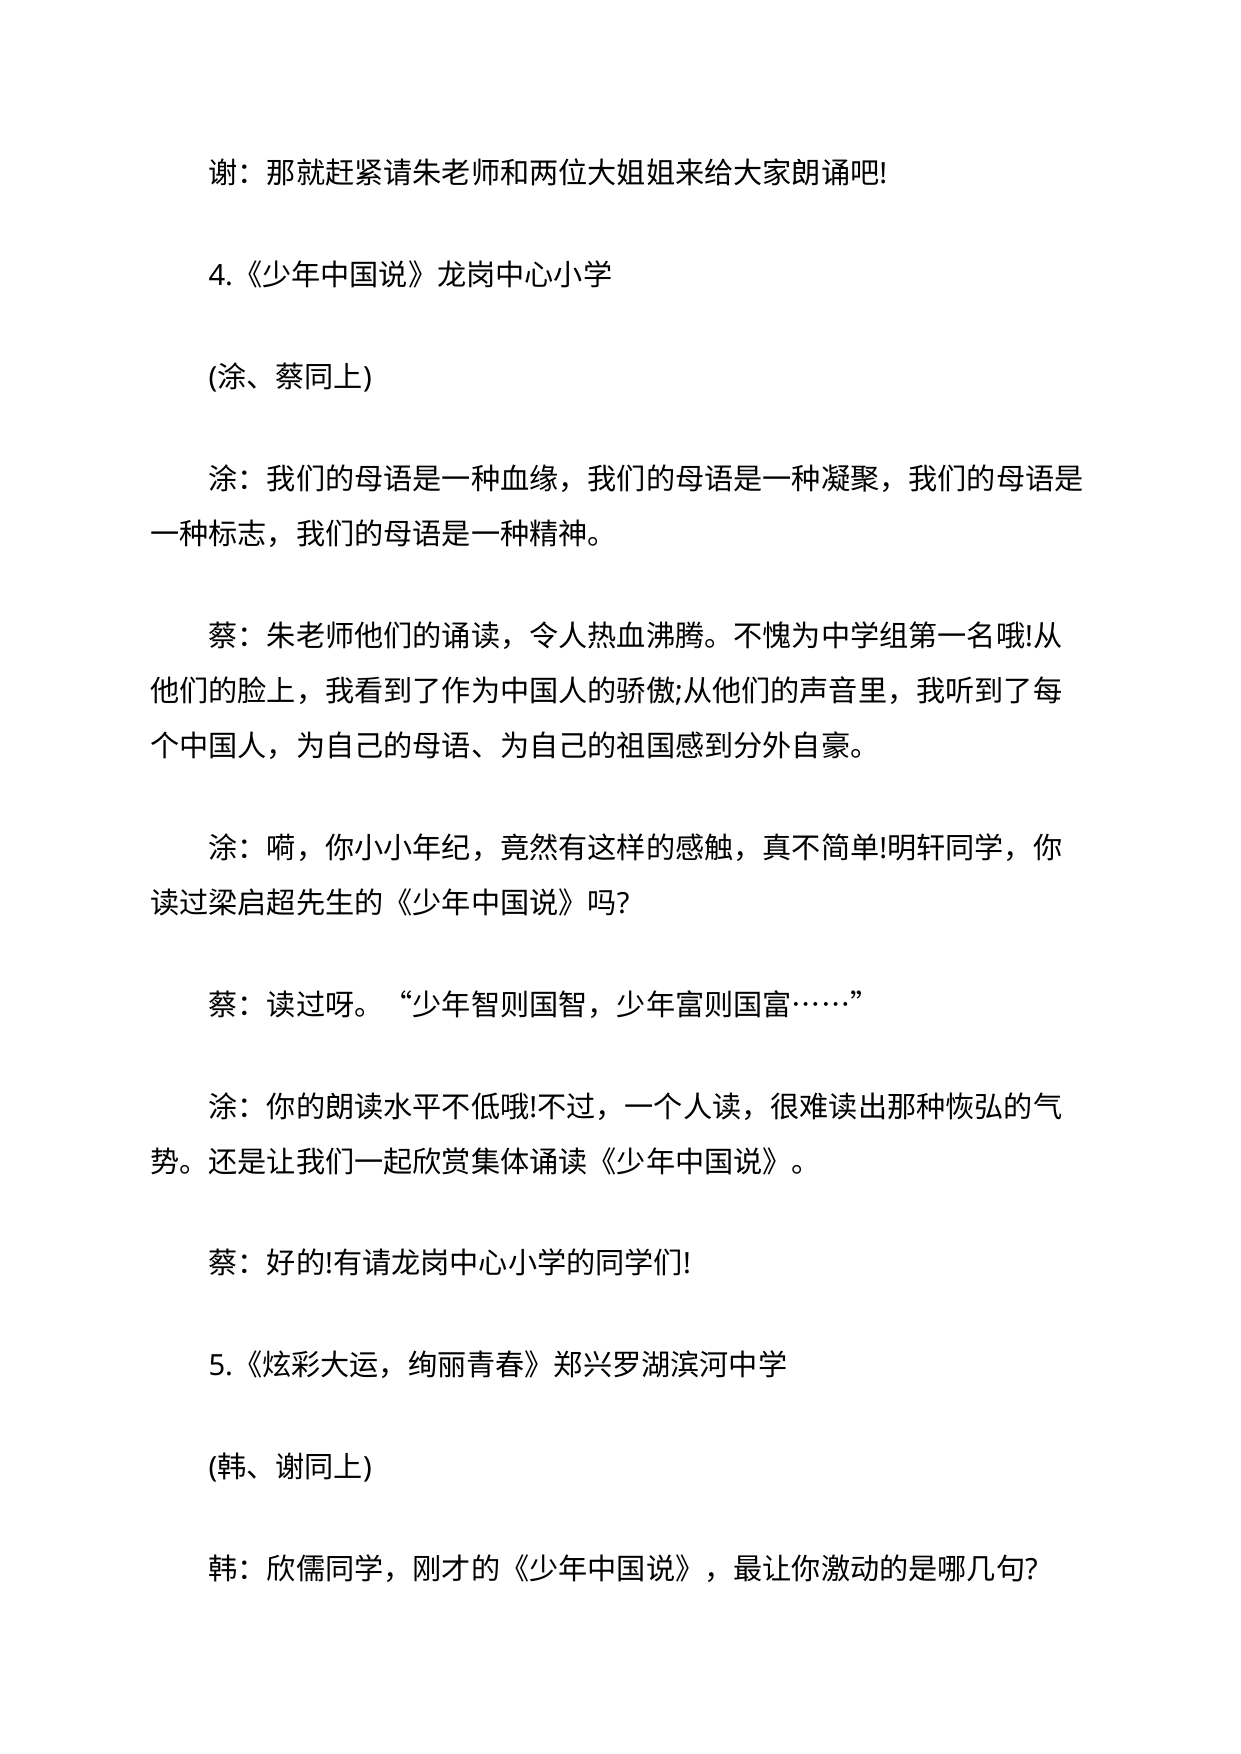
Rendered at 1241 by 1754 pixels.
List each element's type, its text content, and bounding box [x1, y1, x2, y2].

text (韩、谢同上) [150, 1444, 1090, 1486]
text 涂：我们的母语是一种血缘，我们的母语是一种凝聚，我们的母语是一种标志，我们的母语是一种精神。 [150, 456, 1090, 553]
text 谢：那就赶紧请朱老师和两位大姐姐来给大家朗诵吧! [150, 150, 1090, 192]
text 涂：你的朗读水平不低哦!不过，一个人读，很难读出那种恢弘的气势。还是让我们一起欣赏集体诵读《少年中国说》。 [150, 1083, 1090, 1180]
text 5.《炫彩大运，绚丽青春》郑兴罗湖滨河中学 [150, 1342, 1090, 1384]
text 蔡：朱老师他们的诵读，令人热血沸腾。不愧为中学组第一名哦!从他们的脸上，我看到了作为中国人的骄傲;从他们的声音里，我听到了每个中国人，为自己的母语、为自己的祖国感到分外自豪。 [150, 613, 1090, 765]
text (涂、蔡同上) [150, 354, 1090, 396]
text 蔡：好的!有请龙岗中心小学的同学们! [150, 1240, 1090, 1282]
text 蔡：读过呀。“少年智则国智，少年富则国富……” [150, 981, 1090, 1024]
text 4.《少年中国说》龙岗中心小学 [150, 252, 1090, 294]
text 韩：欣儒同学，刚才的《少年中国说》，最让你激动的是哪几句? [150, 1546, 1090, 1588]
text 涂：嗬，你小小年纪，竟然有这样的感触，真不简单!明轩同学，你读过梁启超先生的《少年中国说》吗? [150, 824, 1090, 922]
